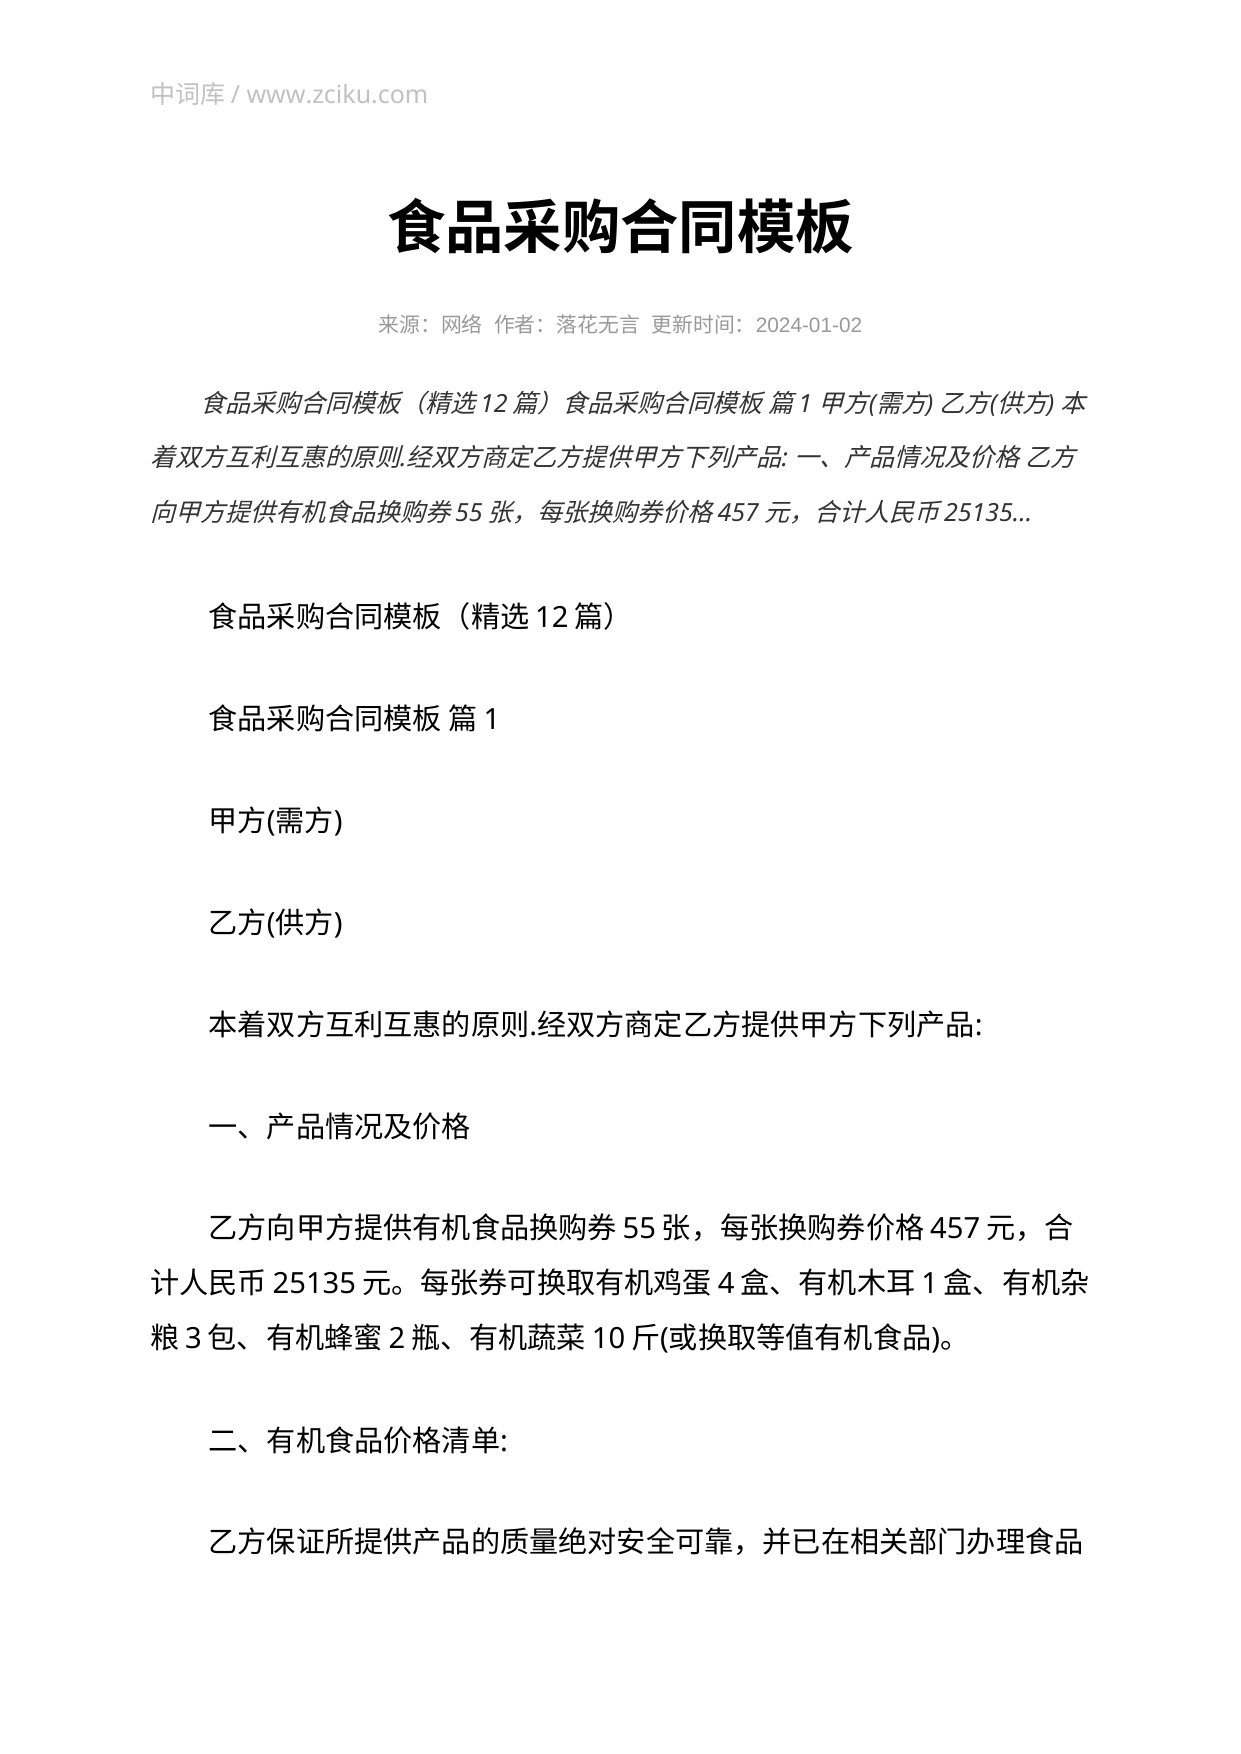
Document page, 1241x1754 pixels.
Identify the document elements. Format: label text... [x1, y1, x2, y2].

text 乙方向甲方提供有机食品换购券55张，每张换购券价格457元，合计人民币25135元。每张券可换取有机鸡蛋4盒、有机木耳1盒、有机杂粮3包、有机蜂蜜2瓶、有机蔬菜10斤(或换取等值有机食品)。 [150, 1205, 1090, 1357]
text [150, 1519, 1090, 1561]
text 本着双方互利互惠的原则.经双方商定乙方提供甲方下列产品: [150, 1001, 1090, 1044]
text 食品采购合同模板 篇1 [150, 695, 1090, 738]
text 甲方(需方) [150, 797, 1090, 840]
text 食品采购合同模板（精选12篇）食品采购合同模板 篇1 甲方(需方) 乙方(供方) 本着双方互利互惠的原则.经双方商定乙方提供甲方下列产品: 一、产品情况及价格 乙方向甲方提供有机食品换购券55张，每张换购券价格457元，合计人民币25135... [150, 383, 1090, 528]
subtitle 食品采购合同模板 [150, 181, 1090, 266]
text 食品采购合同模板（精选12篇） [150, 593, 1090, 636]
text 乙方(供方) [150, 899, 1090, 942]
text 二、有机食品价格清单: [150, 1417, 1090, 1459]
text 来源：网络 作者：落花无言 更新时间：2024-01-02 [150, 313, 1090, 337]
text 一、产品情况及价格 [150, 1103, 1090, 1146]
